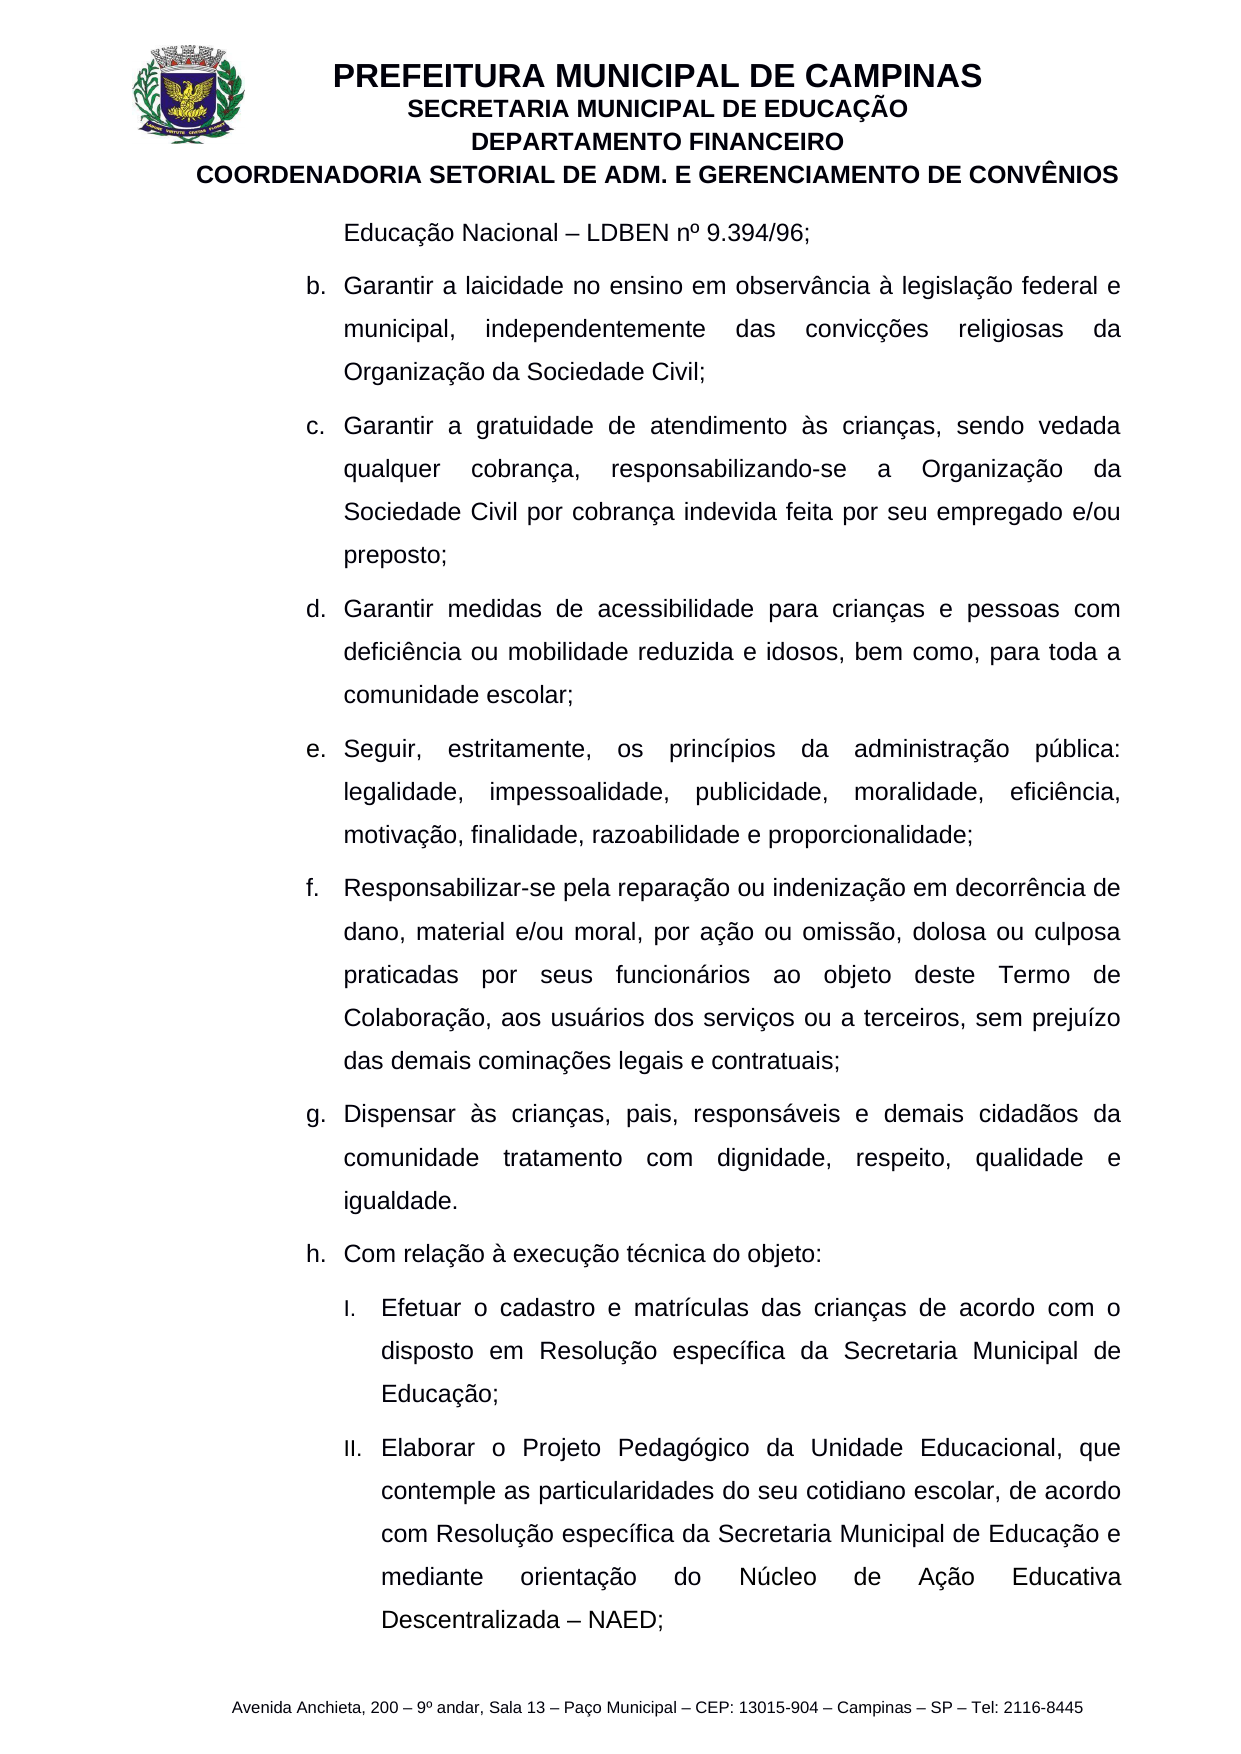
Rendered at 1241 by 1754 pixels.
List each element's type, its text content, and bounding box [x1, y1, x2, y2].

list Seguir, estritamente, os princípios da administração pública: legalidade, impessoalidade, publicidade, moralidade, eficiência, motivação, finalidade, razoabilidade e proporcionalidade; [306, 733, 1122, 848]
picture [132, 45, 245, 144]
list Dispensar às crianças, pais, responsáveis e demais cidadãos da comunidade tratamento com dignidade, respeito, qualidade e igualdade. [306, 1099, 1122, 1214]
list Garantir medidas de acessibilidade para crianças e pessoas com deficiência ou mobilidade reduzida e idosos, bem como, para toda a comunidade escolar; [306, 594, 1122, 709]
list Garantir a gratuidade de atendimento às crianças, sendo vedada qualquer cobrança, responsabilizando-se a Organização da Sociedade Civil por cobrança indevida feita por seu empregado e/ou preposto; [306, 411, 1122, 569]
list Elaborar o Projeto Pedagógico da Unidade Educacional, que contemple as particularidades do seu cotidiano escolar, de acordo com Resolução específica da Secretaria Municipal de Educação e mediante orientação do Núcleo de Ação Educativa Descentralizada – NAED; [343, 1432, 1122, 1634]
list Responsabilizar-se pela reparação ou indenização em decorrência de dano, material e/ou moral, por ação ou omissão, dolosa ou culposa praticadas por seus funcionários ao objeto deste Termo de Colaboração, aos usuários dos serviços ou a terceiros, sem prejuízo das demais cominações legais e contratuais; [306, 873, 1122, 1074]
list Efetuar o cadastro e matrículas das crianças de acordo com o disposto em Resolução específica da Secretaria Municipal de Educação; [343, 1293, 1122, 1408]
list Garantir a laicidade no ensino em observância à legislação federal e municipal, independentemente das convicções religiosas da Organização da Sociedade Civil; [306, 271, 1122, 386]
list Com relação à execução técnica do objeto: [306, 1239, 1122, 1268]
